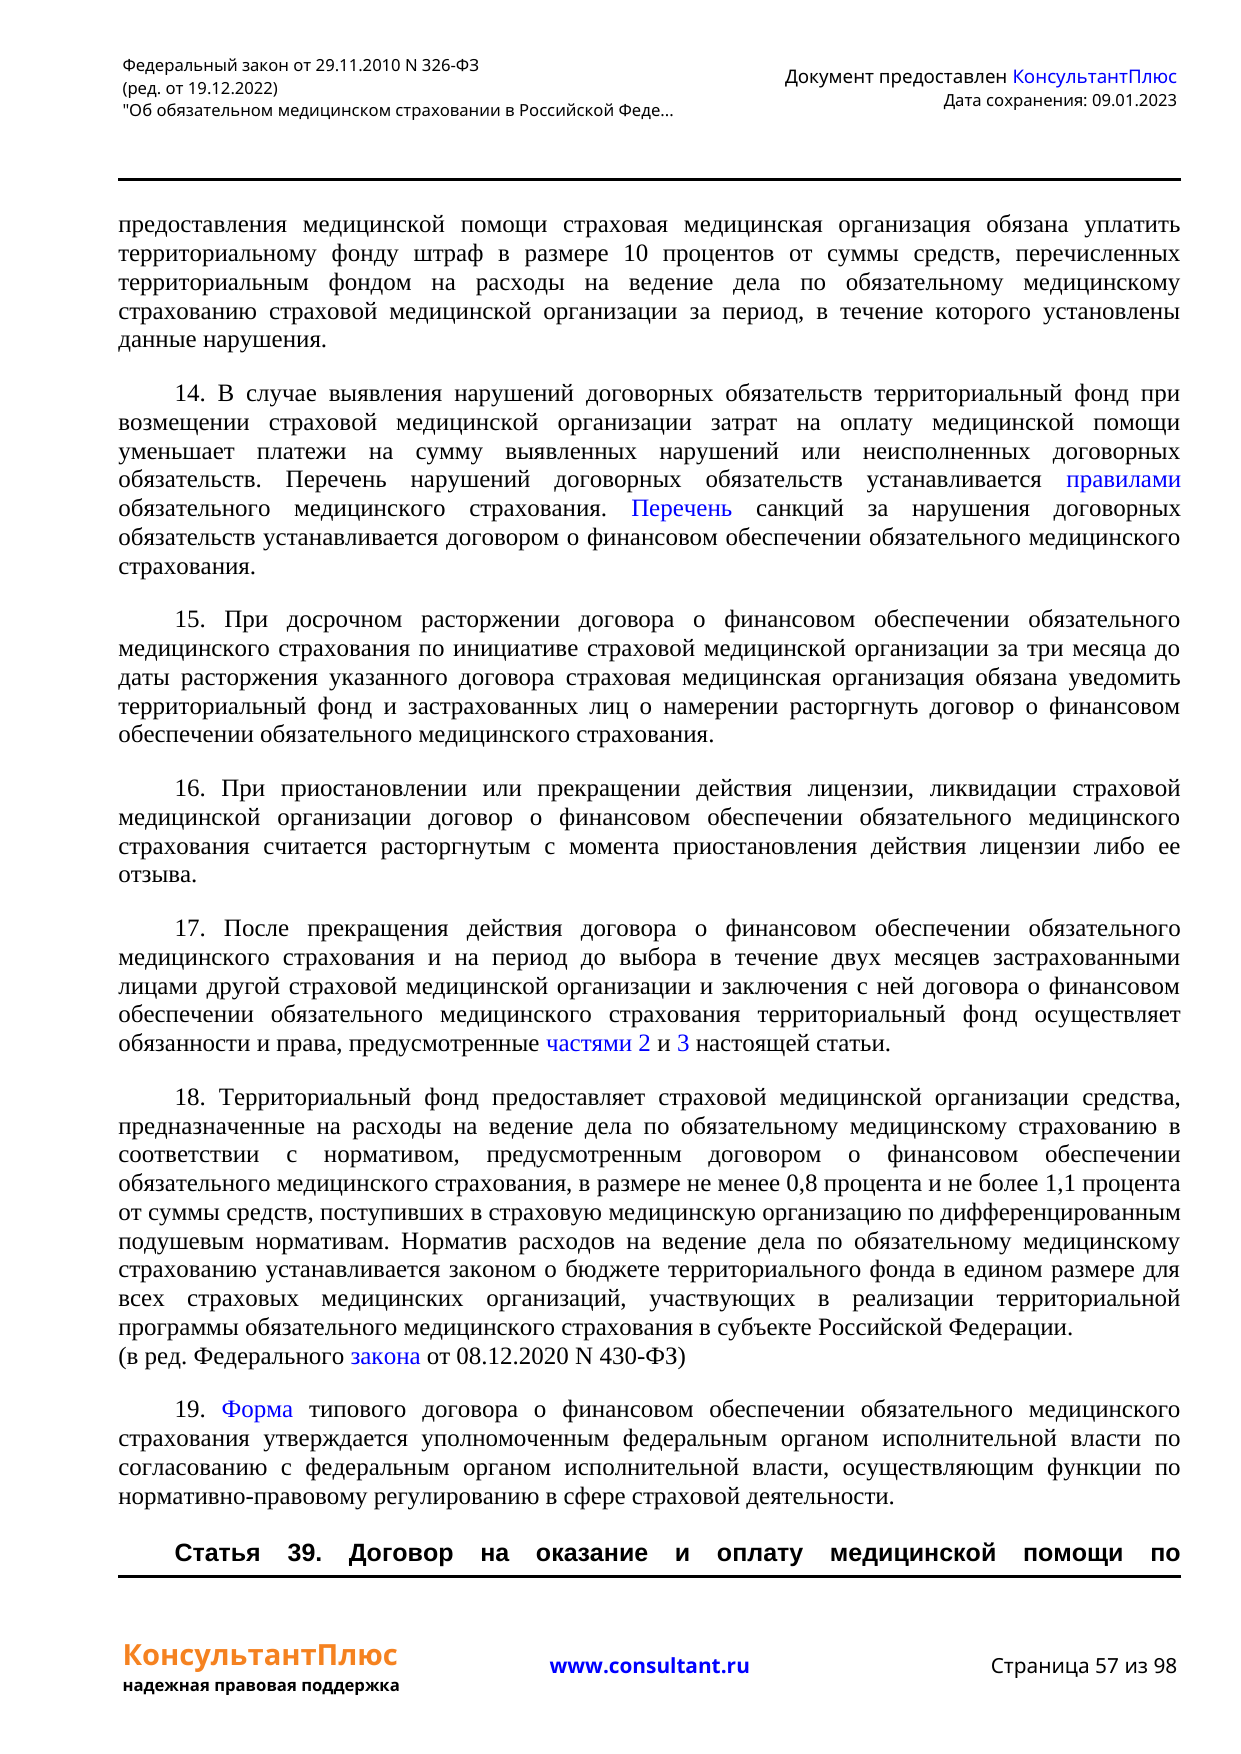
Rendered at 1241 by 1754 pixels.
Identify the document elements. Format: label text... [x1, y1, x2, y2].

text 18. Территориальный фонд предоставляет страховой медицинской организации средства, предназначенные на расходы на ведение дела по обязательному медицинскому страхованию в соответствии с нормативом, предусмотренным договором о финансовом обеспечении обязательного медицинского страхования, в размере не менее 0,8 процента и не более 1,1 процента от суммы средств, поступивших в страховую медицинскую организацию по дифференцированным подушевым нормативам. Норматив расходов на ведение дела по обязательному медицинскому страхованию устанавливается законом о бюджете территориального фонда в едином размере для всех страховых медицинских организаций, участвующих в реализации территориальной программы обязательного медицинского страхования в субъекте Российской Федерации. [118, 1082, 1181, 1341]
text 14. В случае выявления нарушений договорных обязательств территориальный фонд при возмещении страховой медицинской организации затрат на оплату медицинской помощи уменьшает платежи на сумму выявленных нарушений или неисполненных договорных обязательств. Перечень нарушений договорных обязательств устанавливается правилами обязательного медицинского страхования. Перечень санкций за нарушения договорных обязательств устанавливается договором о финансовом обеспечении обязательного медицинского страхования. [118, 378, 1181, 579]
text 16. При приостановлении или прекращении действия лицензии, ликвидации страховой медицинской организации договор о финансовом обеспечении обязательного медицинского страхования считается расторгнутым с момента приостановления действия лицензии либо ее отзыва. [118, 773, 1181, 888]
text (в ред. Федерального закона от 08.12.2020 N 430-ФЗ) [118, 1341, 1181, 1369]
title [118, 1538, 1181, 1567]
text 19. Форма типового договора о финансовом обеспечении обязательного медицинского страхования утверждается уполномоченным федеральным органом исполнительной власти по согласованию с федеральным органом исполнительной власти, осуществляющим функции по нормативно-правовому регулированию в сфере страховой деятельности. [118, 1394, 1181, 1509]
text 15. При досрочном расторжении договора о финансовом обеспечении обязательного медицинского страхования по инициативе страховой медицинской организации за три месяца до даты расторжения указанного договора страховая медицинская организация обязана уведомить территориальный фонд и застрахованных лиц о намерении расторгнуть договор о финансовом обеспечении обязательного медицинского страхования. [118, 604, 1181, 748]
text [118, 209, 1181, 353]
text 17. После прекращения действия договора о финансовом обеспечении обязательного медицинского страхования и на период до выбора в течение двух месяцев застрахованными лицами другой страховой медицинской организации и заключения с ней договора о финансовом обеспечении обязательного медицинского страхования территориальный фонд осуществляет обязанности и права, предусмотренные частями 2 и 3 настоящей статьи. [118, 913, 1181, 1057]
